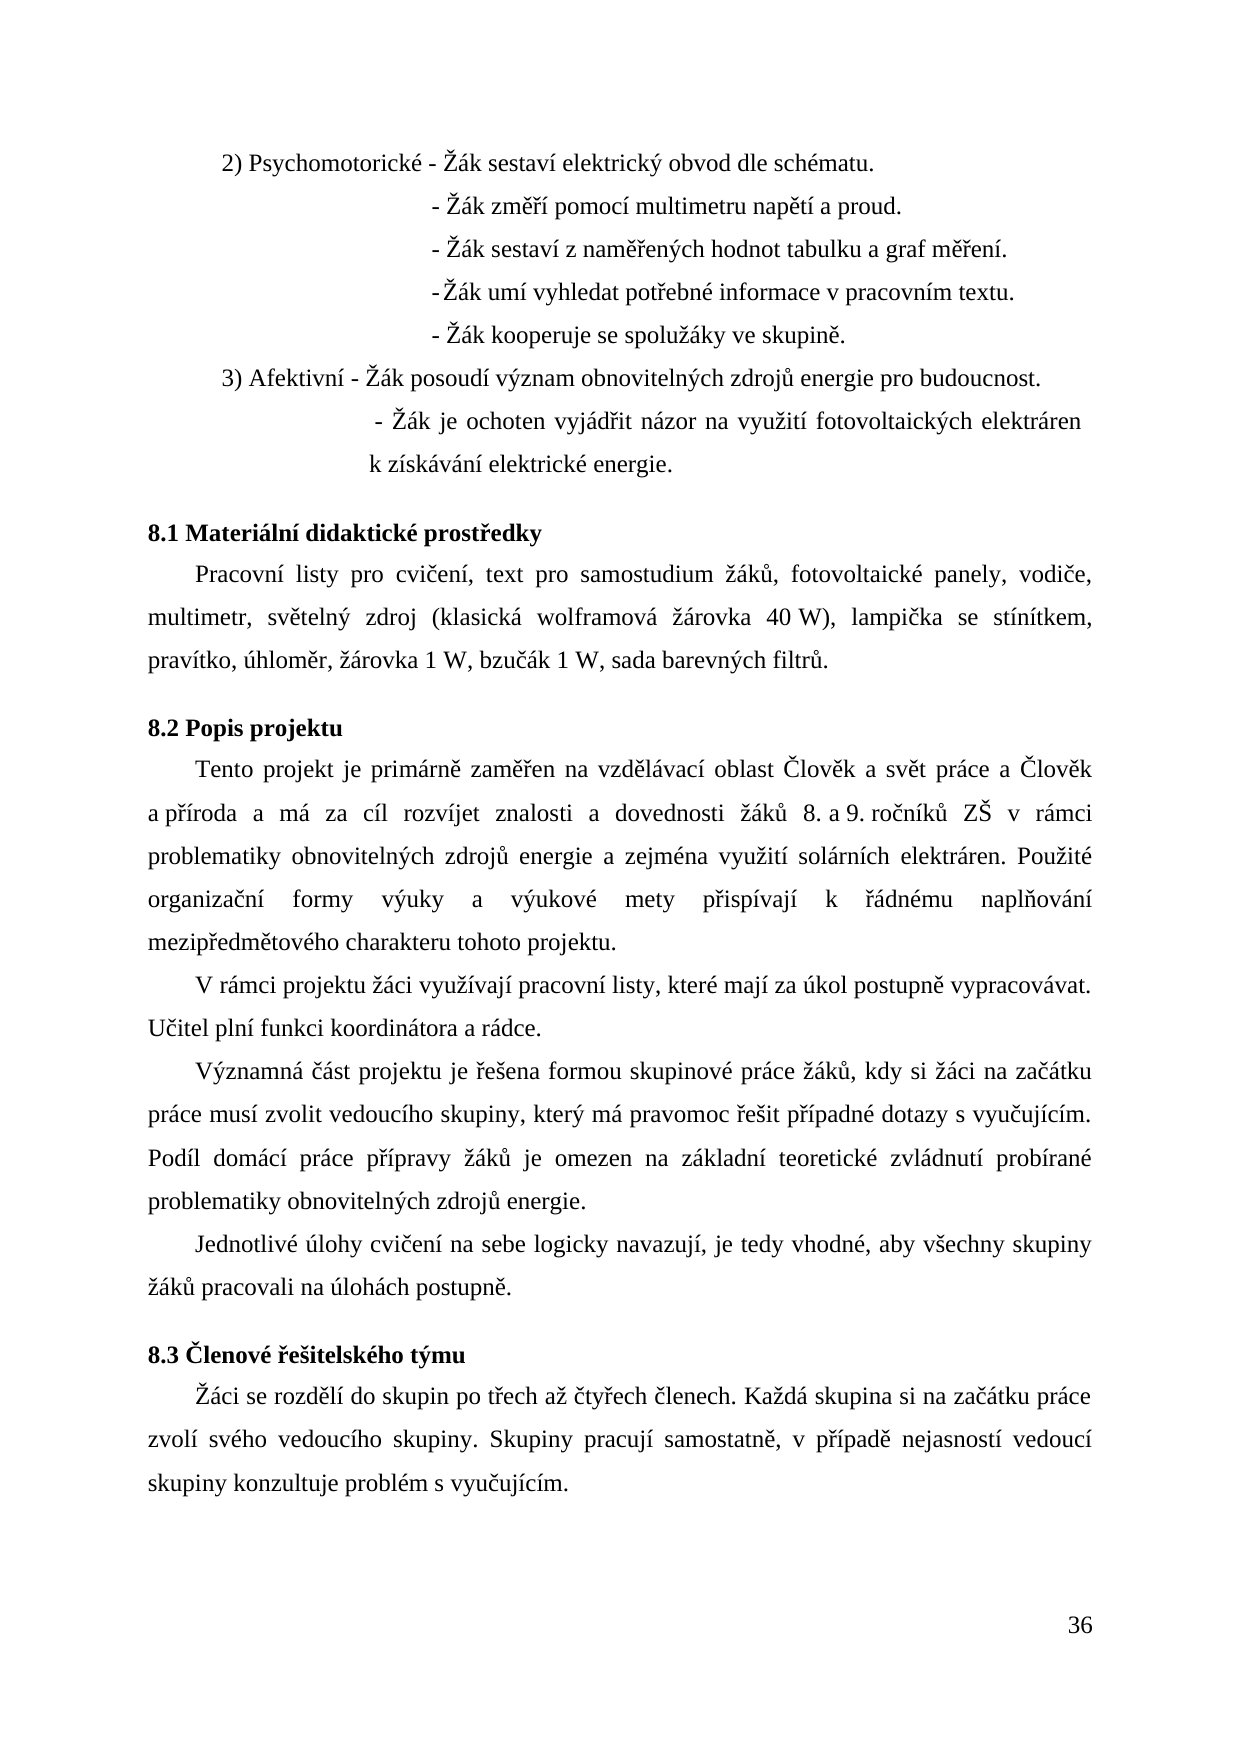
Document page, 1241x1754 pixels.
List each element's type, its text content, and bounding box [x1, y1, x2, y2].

subtitle 8.3 Členové řešitelského týmu [148, 1340, 1093, 1369]
text - Žák je ochoten vyjádřit názor na využití fotovoltaických elektráren k získávání elektrické energie. [148, 406, 1093, 478]
text Významná část projektu je řešena formou skupinové práce žáků, kdy si žáci na začátku práce musí zvolit vedoucího skupiny, který má pravomoc řešit případné dotazy s vyučujícím. Podíl domácí práce přípravy žáků je omezen na základní teoretické zvládnutí probírané problematiky obnovitelných zdrojů energie. [148, 1056, 1093, 1214]
subtitle 8.1 Materiální didaktické prostředky [148, 518, 1093, 546]
text 3) Afektivní - Žák posoudí význam obnovitelných zdrojů energie pro budoucnost. [148, 363, 1093, 392]
text Žáci se rozdělí do skupin po třech až čtyřech členech. Každá skupina si na začátku práce zvolí svého vedoucího skupiny. Skupiny pracují samostatně, v případě nejasností vedoucí skupiny konzultuje problém s vyučujícím. [148, 1381, 1093, 1496]
text 2) Psychomotorické - Žák sestaví elektrický obvod dle schématu. [148, 148, 1093, 176]
text - Žák umí vyhledat potřebné informace v pracovním textu. [148, 277, 1093, 306]
text V rámci projektu žáci využívají pracovní listy, které mají za úkol postupně vypracovávat. Učitel plní funkci koordinátora a rádce. [148, 970, 1093, 1042]
text Pracovní listy pro cvičení, text pro samostudium žáků, fotovoltaické panely, vodiče, multimetr, světelný zdroj (klasická wolframová žárovka 40 W), lampička se stínítkem, pravítko, úhloměr, žárovka 1 W, bzučák 1 W, sada barevných filtrů. [148, 559, 1093, 674]
text - Žák sestaví z naměřených hodnot tabulku a graf měření. [148, 234, 1093, 263]
text Jednotlivé úlohy cvičení na sebe logicky navazují, je tedy vhodné, aby všechny skupiny žáků pracovali na úlohách postupně. [148, 1229, 1093, 1301]
subtitle 8.2 Popis projektu [148, 713, 1093, 742]
text - Žák změří pomocí multimetru napětí a proud. [148, 191, 1093, 219]
text - Žák kooperuje se spolužáky ve skupině. [148, 320, 1093, 349]
text Tento projekt je primárně zaměřen na vzdělávací oblast Člověk a svět práce a Člověk a příroda a má za cíl rozvíjet znalosti a dovednosti žáků 8. a 9. ročníků ZŠ v rámci problematiky obnovitelných zdrojů energie a zejména využití solárních elektráren. Použité organizační formy výuky a výukové mety přispívají k řádnému naplňování mezipředmětového charakteru tohoto projektu. [148, 754, 1093, 956]
